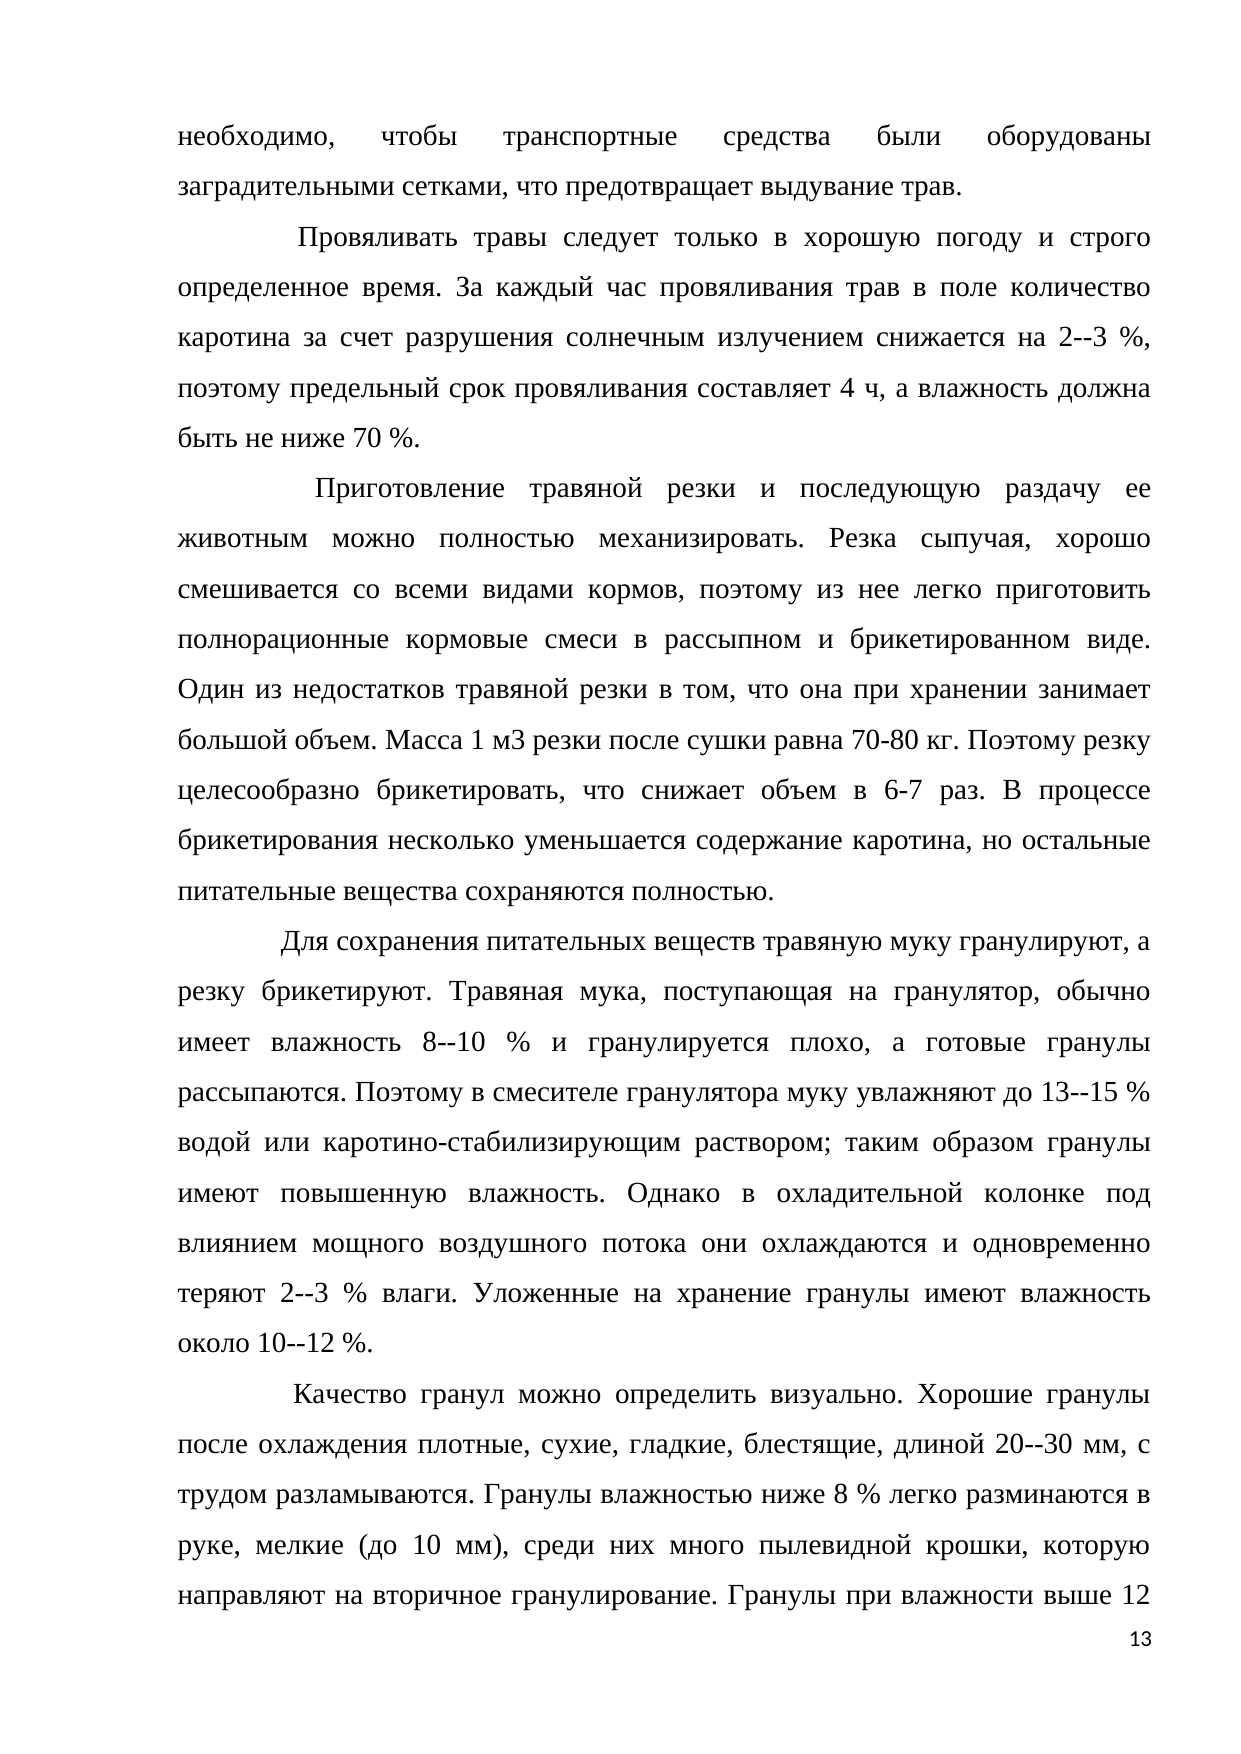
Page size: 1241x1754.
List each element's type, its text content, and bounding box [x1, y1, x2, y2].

text Провяливать травы следует только в хорошую погоду и строго определенное время. За каждый час провяливания трав в поле количество каротина за счет разрушения солнечным излучением снижается на 2--3 %, поэтому предельный срок провяливания составляет 4 ч, а влажность должна быть не ниже 70 %. [177, 219, 1152, 453]
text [177, 1376, 1152, 1611]
text Приготовление травяной резки и последующую раздачу ее животным можно полностью механизировать. Резка сыпучая, хорошо смешивается со всеми видами кормов, поэтому из нее легко приготовить полнорационные кормовые смеси в рассыпном и брикетированном виде. Один из недостатков травяной резки в том, что она при хранении занимает большой объем. Масса 1 м3 резки после сушки равна 70-80 кг. Поэтому резку целесообразно брикетировать, что снижает объем в 6-7 раз. В процессе брикетирования несколько уменьшается содержание каротина, но остальные питательные вещества сохраняются полностью. [177, 470, 1152, 906]
text Для сохранения питательных веществ травяную муку гранулируют, а резку брикетируют. Травяная мука, поступающая на гранулятор, обычно имеет влажность 8--10 % и гранулируется плохо, а готовые гранулы рассыпаются. Поэтому в смесителе гранулятора муку увлажняют до 13--15 % водой или каротино-стабилизирующим раствором; таким образом гранулы имеют повышенную влажность. Однако в охладительной колонке под влиянием мощного воздушного потока они охлаждаются и одновременно теряют 2--3 % влаги. Уложенные на хранение гранулы имеют влажность около 10--12 %. [177, 923, 1152, 1359]
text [177, 118, 1152, 202]
